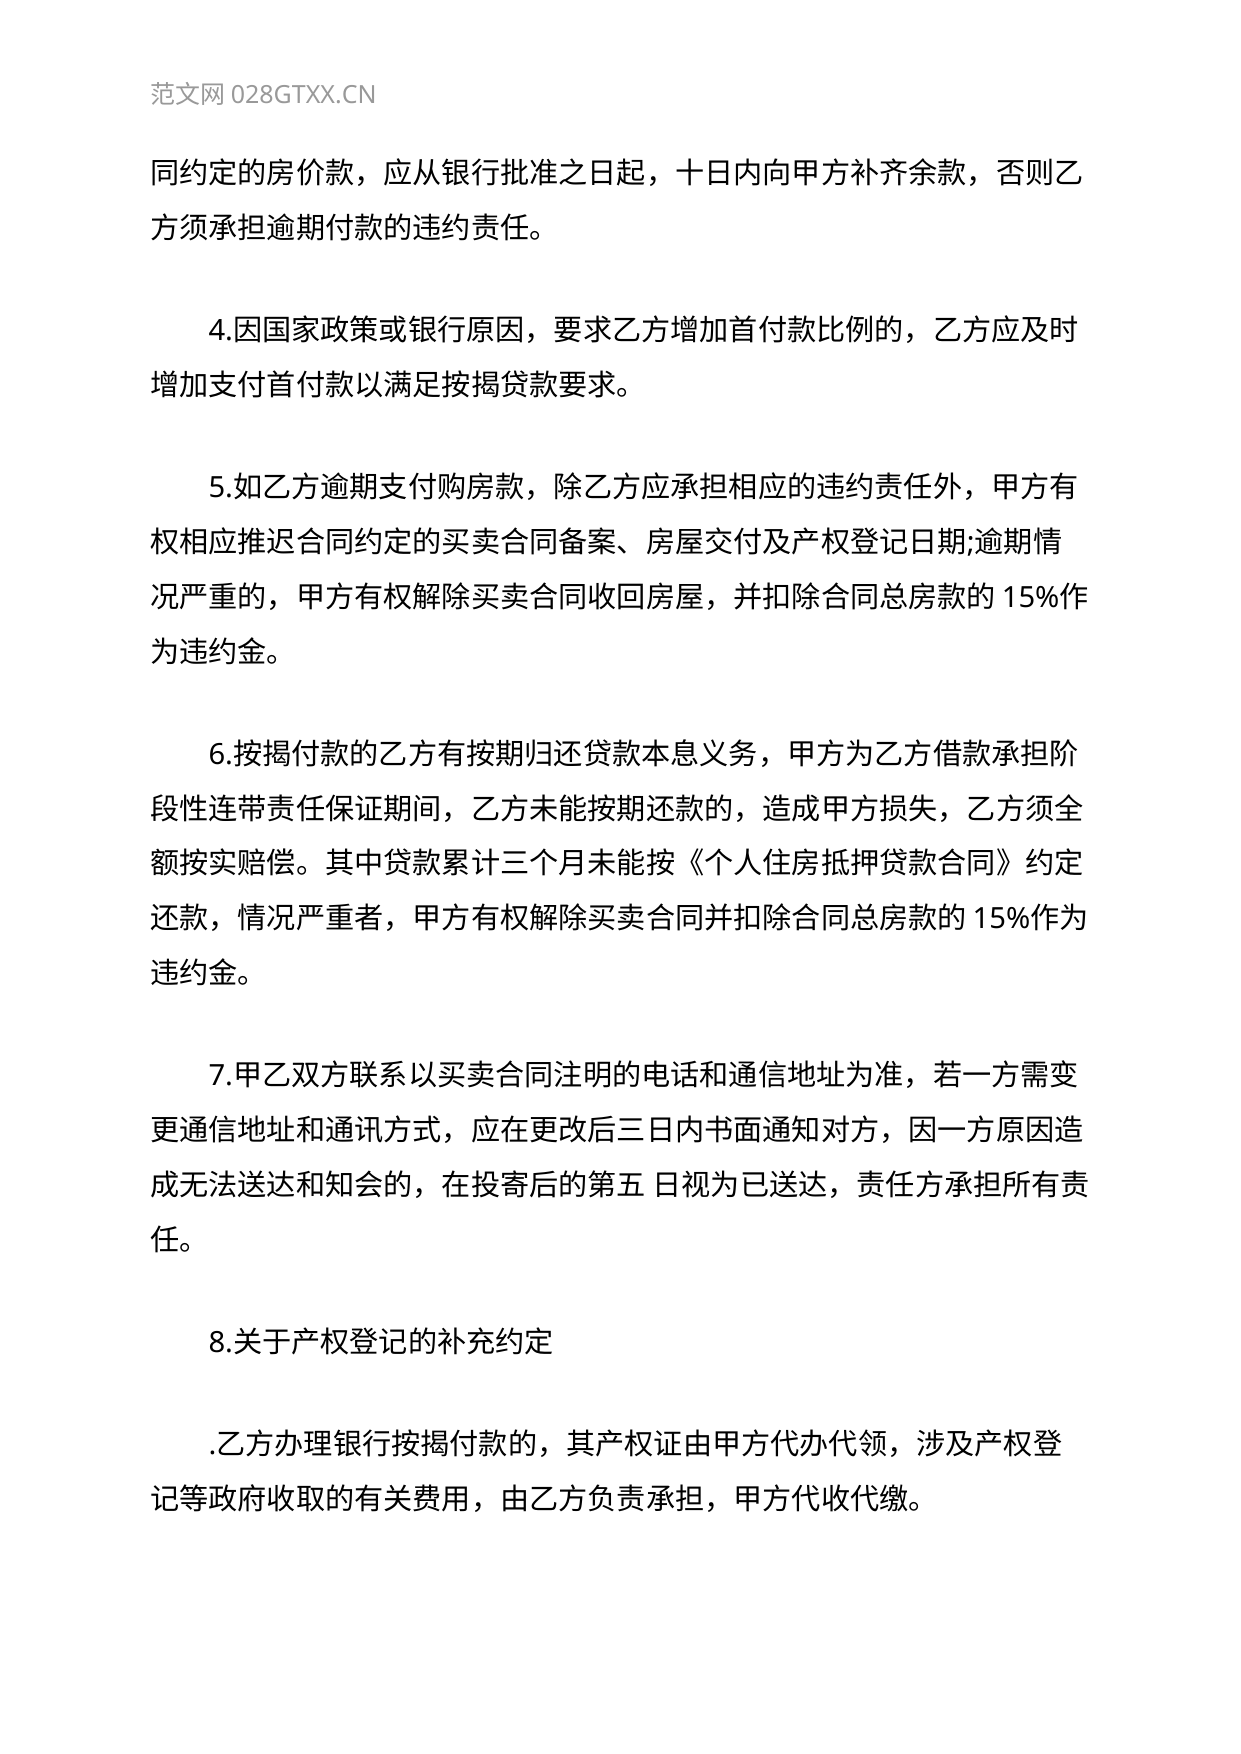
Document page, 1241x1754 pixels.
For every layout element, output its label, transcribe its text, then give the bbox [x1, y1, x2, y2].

text 7.甲乙双方联系以买卖合同注明的电话和通信地址为准，若一方需变更通信地址和通讯方式，应在更改后三日内书面通知对方，因一方原因造成无法送达和知会的，在投寄后的第五 日视为已送达，责任方承担所有责任。 [150, 1052, 1090, 1259]
text 4.因国家政策或银行原因，要求乙方增加首付款比例的，乙方应及时增加支付首付款以满足按揭贷款要求。 [150, 307, 1090, 404]
text 6.按揭付款的乙方有按期归还贷款本息义务，甲方为乙方借款承担阶段性连带责任保证期间，乙方未能按期还款的，造成甲方损失，乙方须全额按实赔偿。其中贷款累计三个月未能按《个人住房抵押贷款合同》约定还款，情况严重者，甲方有权解除买卖合同并扣除合同总房款的15%作为违约金。 [150, 730, 1090, 992]
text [150, 150, 1090, 247]
text 8.关于产权登记的补充约定 [150, 1318, 1090, 1361]
text 5.如乙方逾期支付购房款，除乙方应承担相应的违约责任外，甲方有权相应推迟合同约定的买卖合同备案、房屋交付及产权登记日期;逾期情况严重的，甲方有权解除买卖合同收回房屋，并扣除合同总房款的15%作为违约金。 [150, 463, 1090, 671]
text .乙方办理银行按揭付款的，其产权证由甲方代办代领，涉及产权登记等政府收取的有关费用，由乙方负责承担，甲方代收代缴。 [150, 1420, 1090, 1518]
